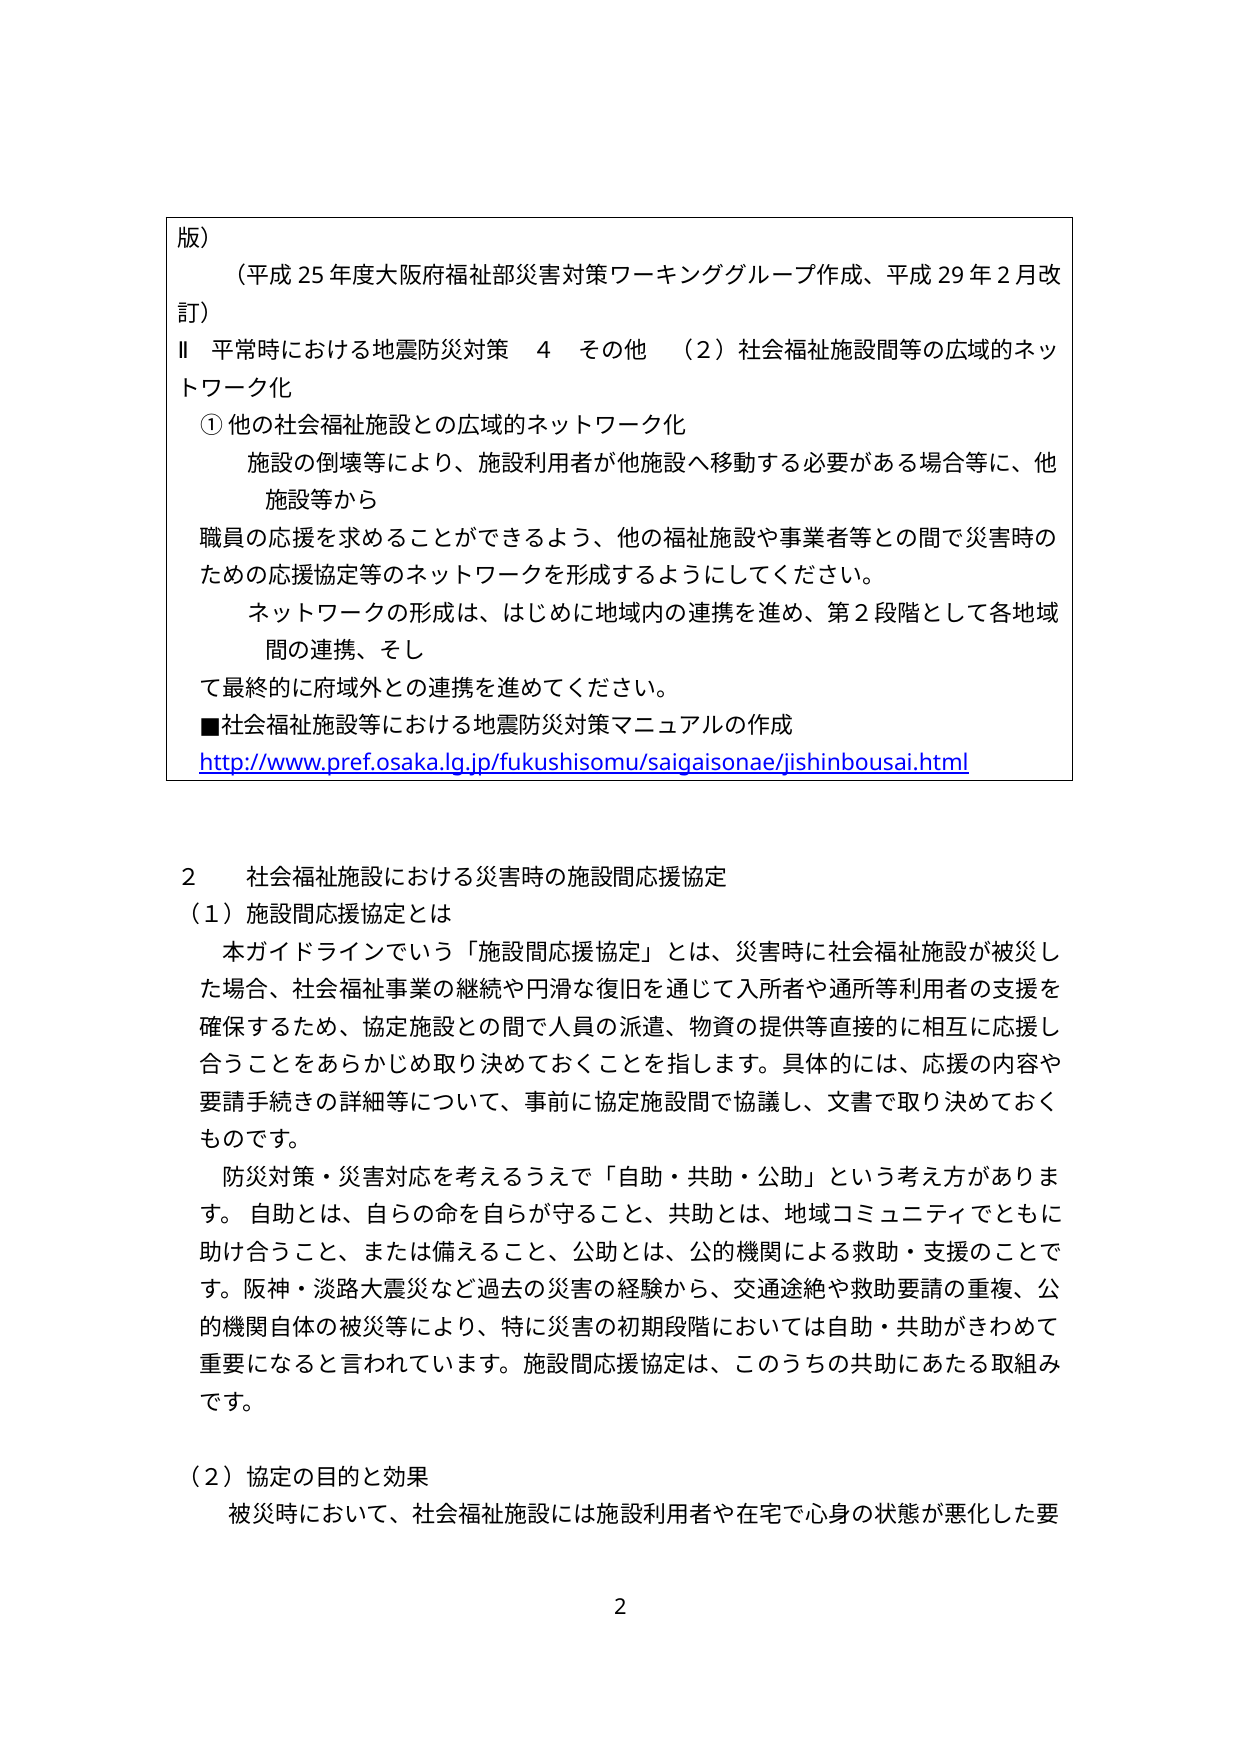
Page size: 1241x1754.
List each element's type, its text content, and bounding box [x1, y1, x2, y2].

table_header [167, 218, 1072, 780]
text 本ガイドラインでいう「施設間応援協定」とは、災害時に社会福祉施設が被災した場合、社会福祉事業の継続や円滑な復旧を通じて入所者や通所等利用者の支援を確保するため、協定施設との間で人員の派遣、物資の提供等直接的に相互に応援し合うことをあらかじめ取り決めておくことを指します。具体的には、応援の内容や要請手続きの詳細等について、事前に協定施設間で協議し、文書で取り決めておくものです。 [199, 931, 1063, 1156]
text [177, 1494, 1063, 1531]
text ２ 社会福祉施設における災害時の施設間応援協定 [177, 856, 1063, 894]
text （１）施設間応援協定とは [177, 894, 1063, 931]
text （２）協定の目的と効果 [177, 1456, 1063, 1494]
text 防災対策・災害対応を考えるうえで「自助・共助・公助」という考え方があります。 自助とは、自らの命を自らが守ること、共助とは、地域コミュニティでともに助け合うこと、または備えること、公助とは、公的機関による救助・支援のことです。阪神・淡路大震災など過去の災害の経験から、交通途絶や救助要請の重複、公的機関自体の被災等により、特に災害の初期段階においては自助・共助がきわめて重要になると言われています。施設間応援協定は、このうちの共助にあたる取組みです。 [199, 1156, 1063, 1419]
